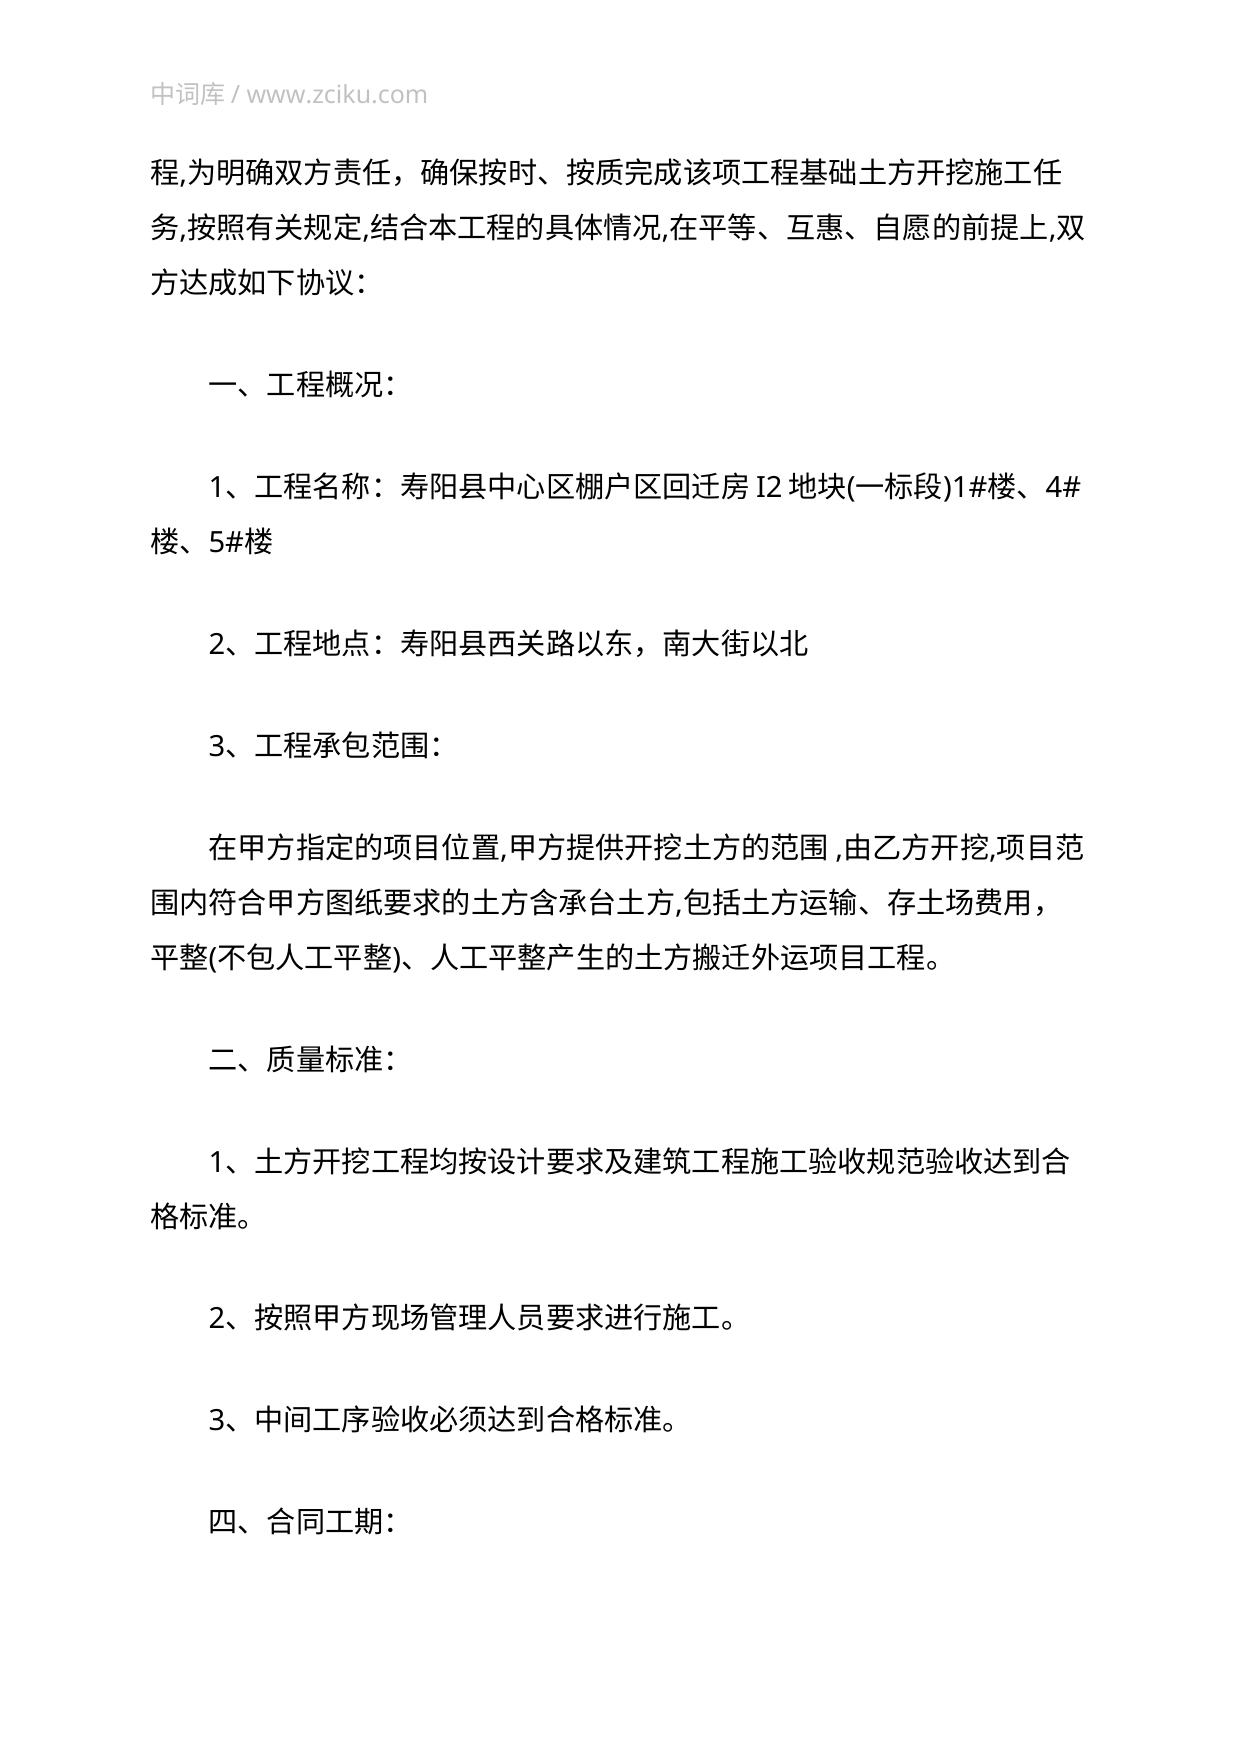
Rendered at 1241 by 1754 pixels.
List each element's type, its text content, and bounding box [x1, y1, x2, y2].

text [150, 150, 1090, 302]
text 1、工程名称：寿阳县中心区棚户区回迁房I2地块(一标段)1#楼、4#楼、5#楼 [150, 463, 1090, 561]
text 在甲方指定的项目位置,甲方提供开挖土方的范围 ,由乙方开挖,项目范围内符合甲方图纸要求的土方含承台土方,包括土方运输、存土场费用，平整(不包人工平整)、人工平整产生的土方搬迁外运项目工程。 [150, 824, 1090, 977]
text 四、合同工期： [150, 1499, 1090, 1541]
text 2、按照甲方现场管理人员要求进行施工。 [150, 1295, 1090, 1337]
text 二、质量标准： [150, 1036, 1090, 1079]
text 3、中间工序验收必须达到合格标准。 [150, 1397, 1090, 1439]
text 一、工程概况： [150, 362, 1090, 404]
text 1、土方开挖工程均按设计要求及建筑工程施工验收规范验收达到合格标准。 [150, 1138, 1090, 1236]
text 3、工程承包范围： [150, 722, 1090, 765]
text 2、工程地点：寿阳县西关路以东，南大街以北 [150, 621, 1090, 663]
